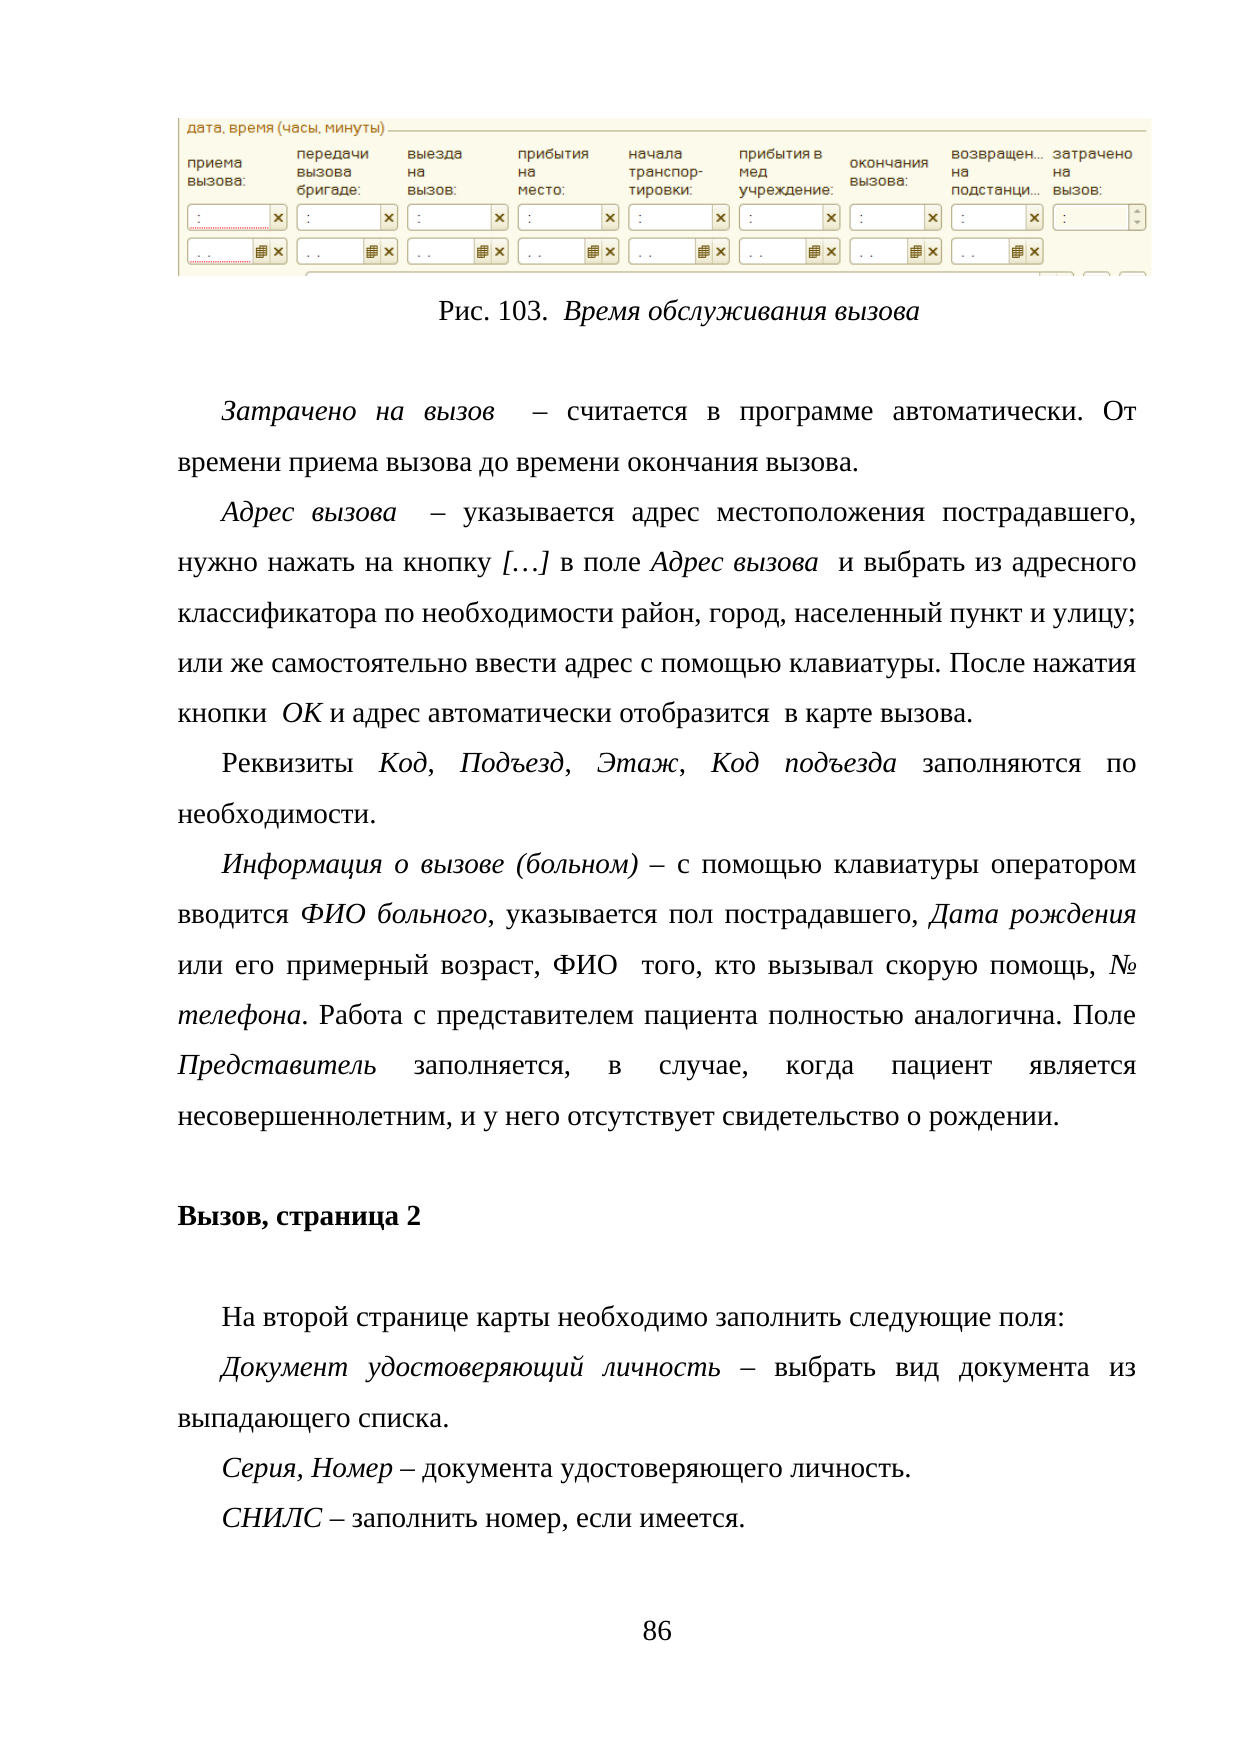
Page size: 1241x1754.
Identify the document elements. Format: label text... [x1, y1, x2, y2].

text Рис. 103. Время обслуживания вызова [177, 293, 1137, 326]
text Адрес вызова – указывается адрес местоположения пострадавшего, нужно нажать на кнопку […] в поле Адрес вызова и выбрать из адресного классификатора по необходимости район, город, населенный пункт и улицу; или же самостоятельно ввести адрес с помощью клавиатуры. После нажатия кнопки ОK и адрес автоматически отобразится в карте вызова. [177, 494, 1137, 729]
text На второй странице карты необходимо заполнить следующие поля: [177, 1299, 1137, 1333]
picture [177, 118, 1152, 276]
text Затрачено на вызов – считается в программе автоматически. От времени приема вызова до времени окончания вызова. [177, 393, 1137, 477]
text Документ удостоверяющий личность – выбрать вид документа из выпадающего списка. [177, 1349, 1137, 1433]
text Реквизиты Код, Подъезд, Этаж, Код подъезда заполняются по необходимости. [177, 746, 1137, 829]
text Серия, Номер – документа удостоверяющего личность. [177, 1450, 1137, 1483]
text Вызов, страница 2 [177, 1198, 1137, 1232]
text СНИЛС – заполнить номер, если имеется. [177, 1500, 1137, 1534]
text Информация о вызове (больном) – с помощью клавиатуры оператором вводится ФИО больного, указывается пол пострадавшего, Дата рождения или его примерный возраст, ФИО того, кто вызывал скорую помощь, № телефона. Работа с представителем пациента полностью аналогична. Поле Представитель заполняется, в случае, когда пациент является несовершеннолетним, и у него отсутствует свидетельство о рождении. [177, 846, 1137, 1131]
